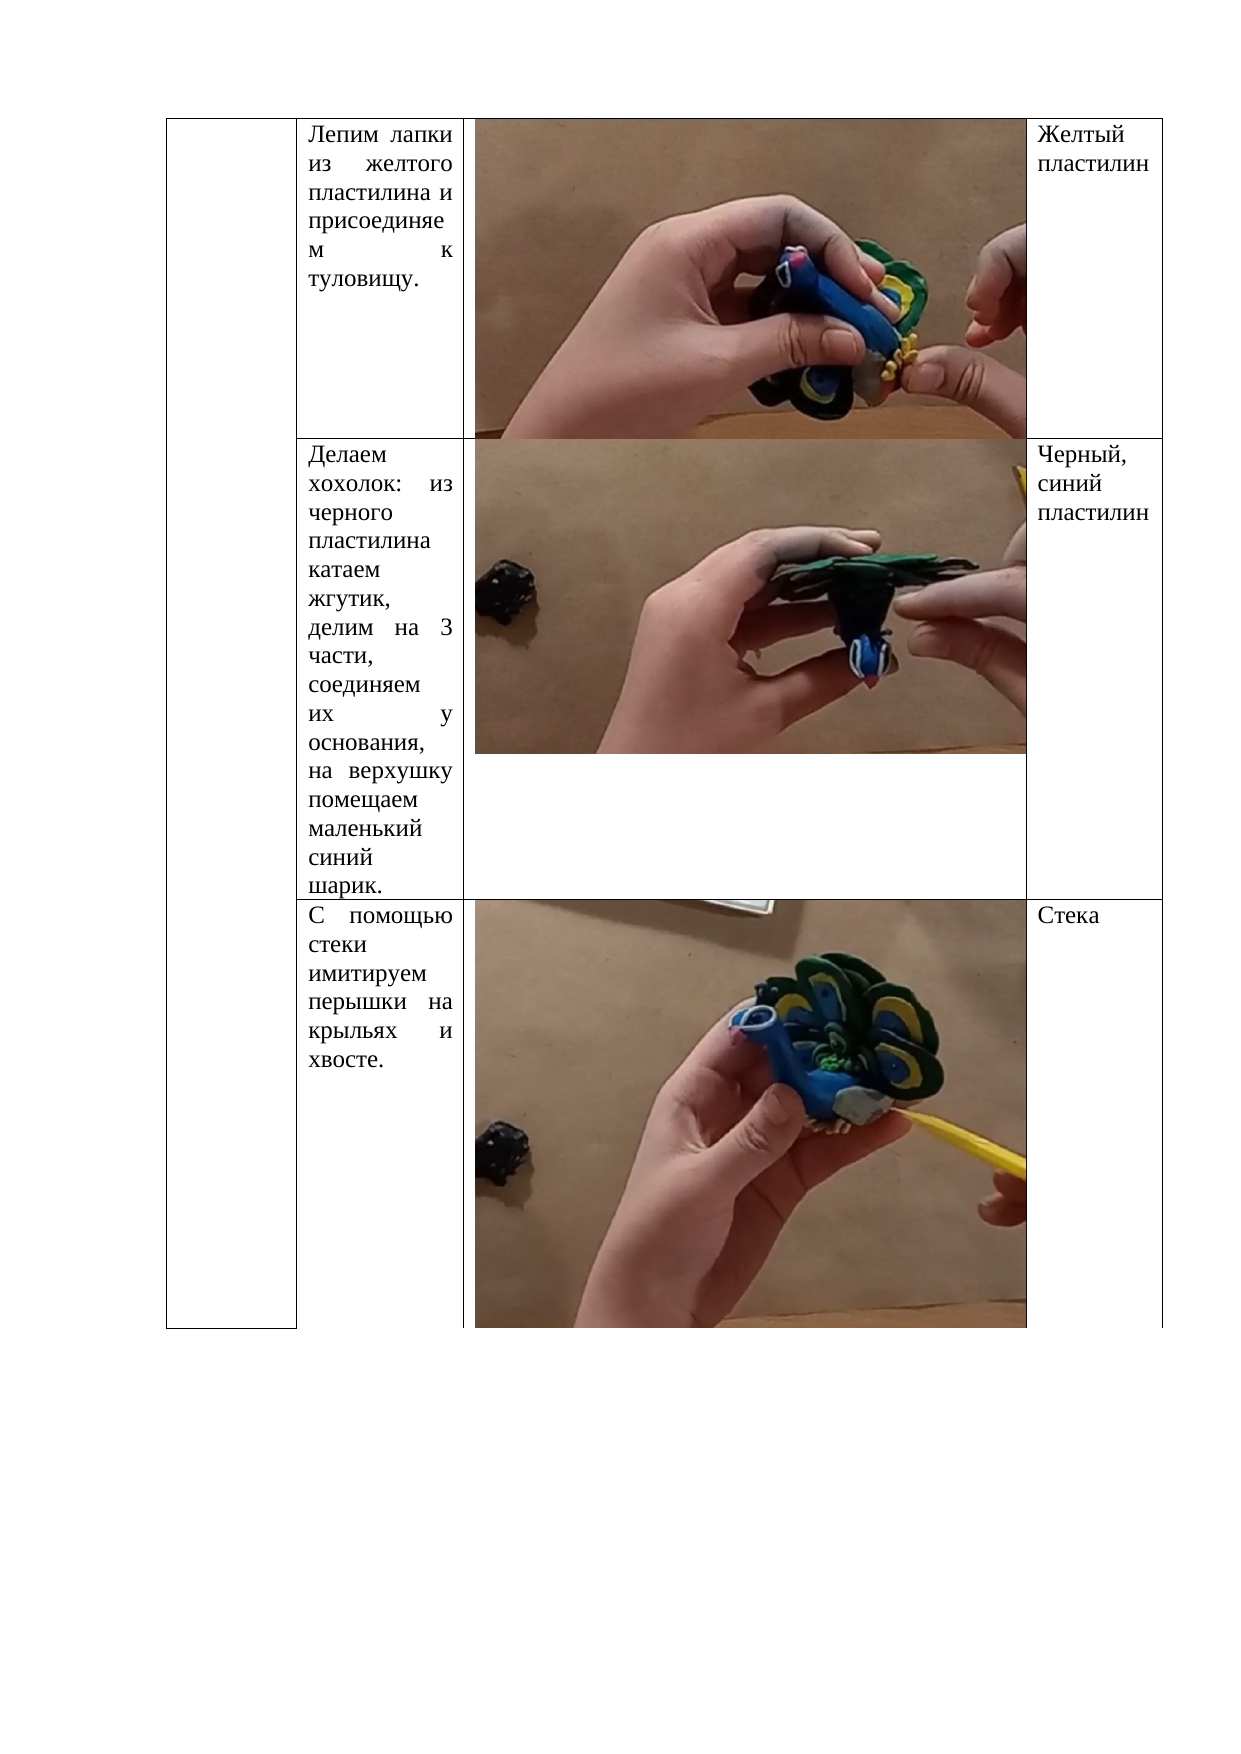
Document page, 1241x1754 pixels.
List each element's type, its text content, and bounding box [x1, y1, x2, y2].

table_cell Стека [1027, 900, 1162, 1328]
table_cell [464, 119, 475, 438]
picture [475, 119, 1027, 754]
table_cell Лепим лапки из желтого пластилина и присоединяем к туловищу. [297, 119, 463, 438]
table_cell Желтый пластилин [1027, 119, 1162, 438]
picture [475, 900, 1027, 1328]
table_cell [464, 439, 1026, 899]
table_cell [464, 900, 475, 1328]
table_cell С помощью стеки имитируем перышки на крыльях и хвосте. [297, 900, 463, 1328]
table_cell Делаем хохолок: из черного пластилина катаем жгутик, делим на 3 части, соединяем их у основания, на верхушку помещаем маленький синий шарик. [297, 439, 463, 899]
table_cell Черный, синий пластилин [1027, 439, 1162, 899]
